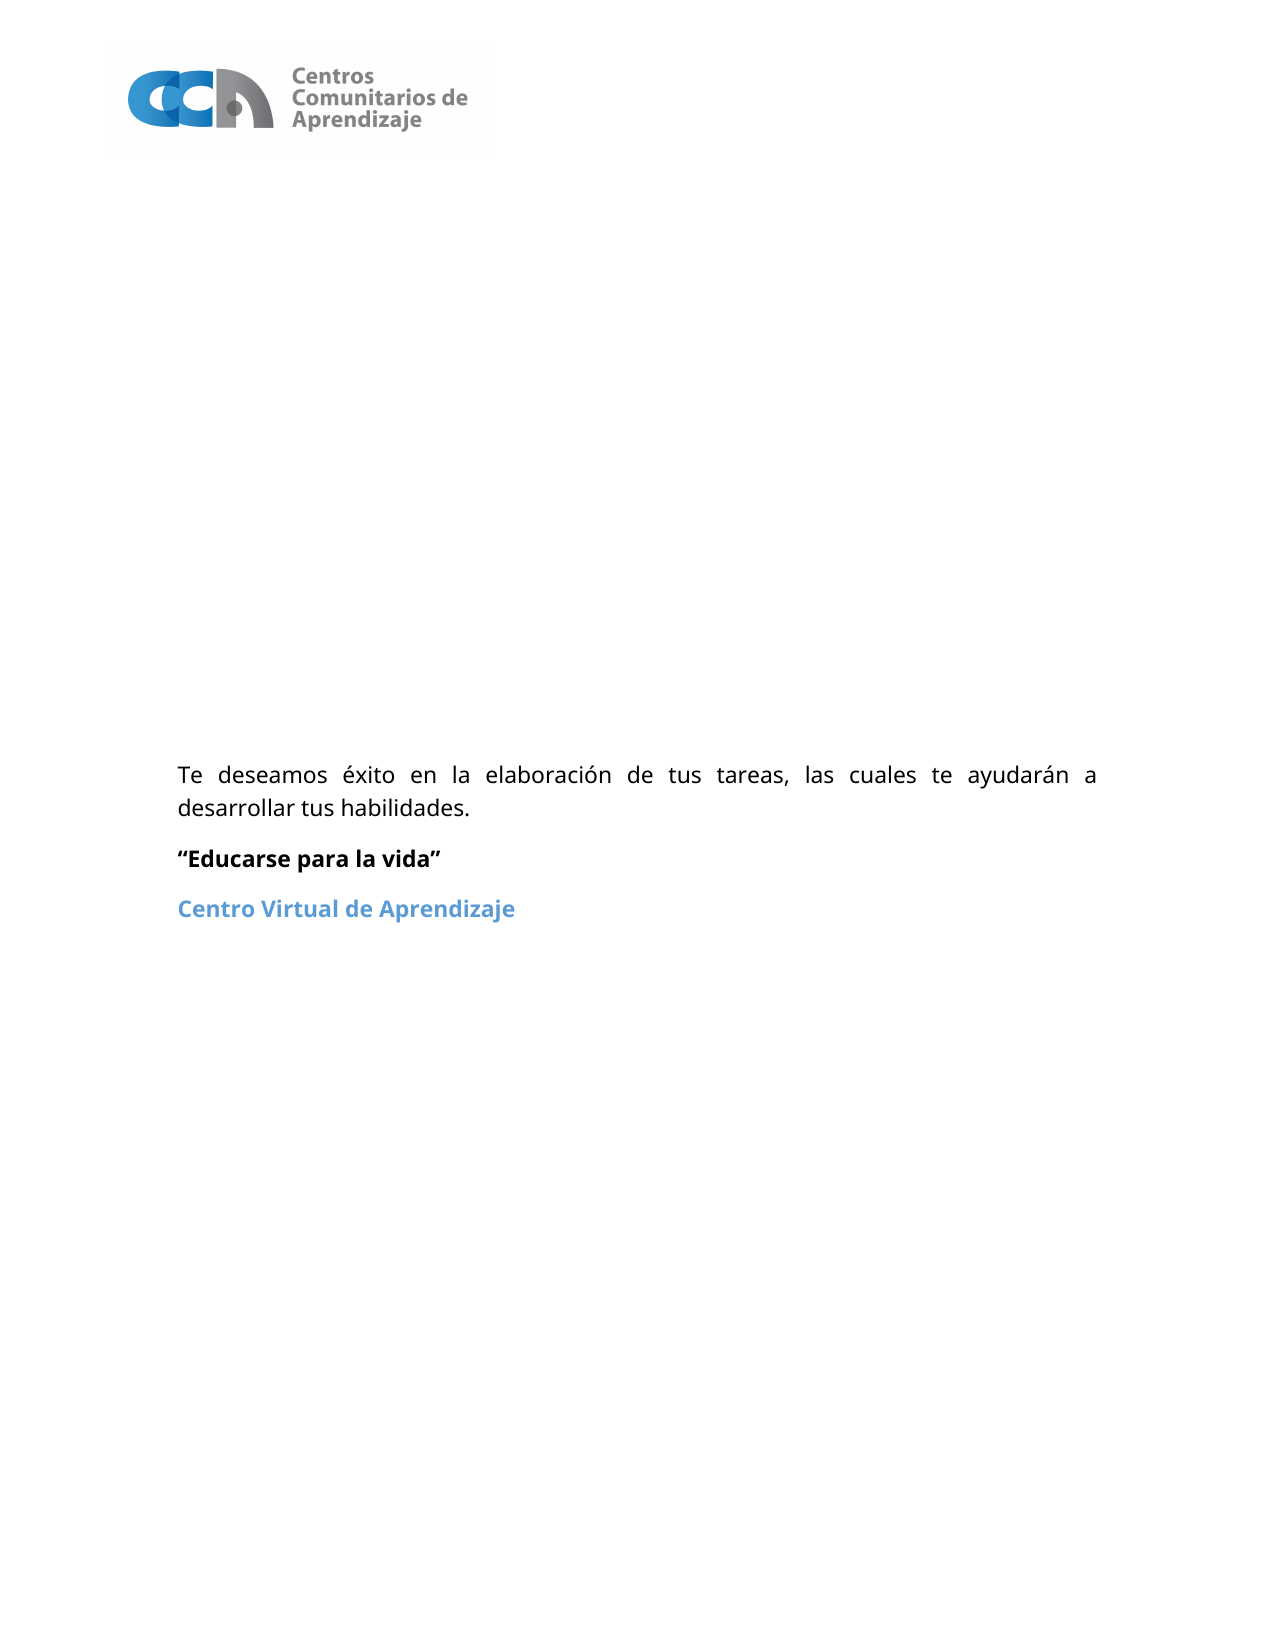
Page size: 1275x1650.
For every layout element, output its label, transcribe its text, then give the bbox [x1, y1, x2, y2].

picture [108, 42, 490, 156]
text Centro Virtual de Aprendizaje [177, 893, 1098, 924]
text “Educarse para la vida” [177, 843, 1098, 874]
text Te deseamos éxito en la elaboración de tus tareas, las cuales te ayudarán a desarrollar tus habilidades. [177, 758, 1098, 823]
